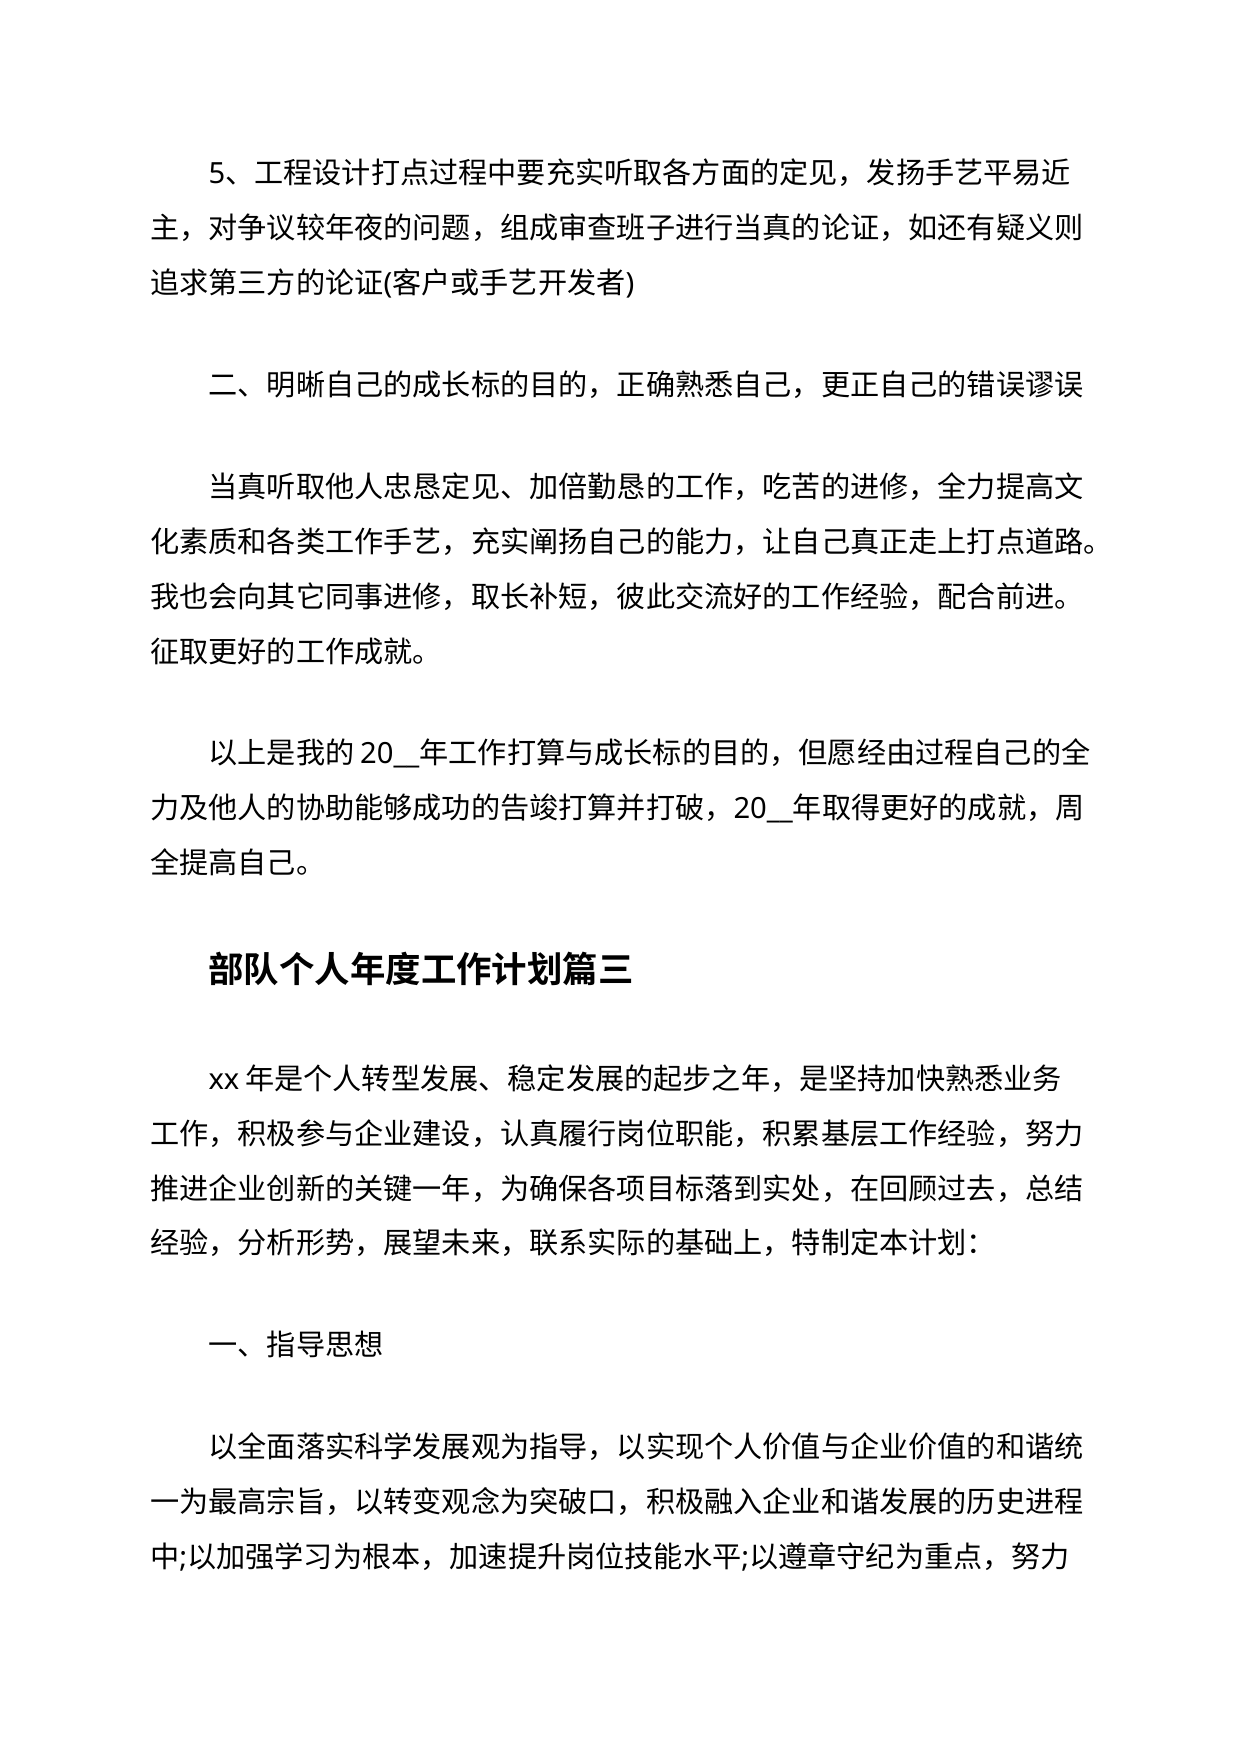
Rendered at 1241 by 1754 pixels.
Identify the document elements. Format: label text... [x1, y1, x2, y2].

text 部队个人年度工作计划篇三 [150, 942, 1090, 993]
text 一、指导思想 [150, 1322, 1090, 1364]
text 5、工程设计打点过程中要充实听取各方面的定见，发扬手艺平易近主，对争议较年夜的问题，组成审查班子进行当真的论证，如还有疑义则追求第三方的论证(客户或手艺开发者) [150, 150, 1090, 302]
text xx年是个人转型发展、稳定发展的起步之年，是坚持加快熟悉业务工作，积极参与企业建设，认真履行岗位职能，积累基层工作经验，努力推进企业创新的关键一年，为确保各项目标落到实处，在回顾过去，总结经验，分析形势，展望未来，联系实际的基础上，特制定本计划： [150, 1055, 1090, 1262]
text 二、明晰自己的成长标的目的，正确熟悉自己，更正自己的错误谬误 [150, 362, 1090, 404]
text 以上是我的20__年工作打算与成长标的目的，但愿经由过程自己的全力及他人的协助能够成功的告竣打算并打破，20__年取得更好的成就，周全提高自己。 [150, 730, 1090, 882]
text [150, 1424, 1090, 1576]
text 当真听取他人忠恳定见、加倍勤恳的工作，吃苦的进修，全力提高文化素质和各类工作手艺，充实阐扬自己的能力，让自己真正走上打点道路。我也会向其它同事进修，取长补短，彼此交流好的工作经验，配合前进。征取更好的工作成就。 [150, 464, 1090, 671]
